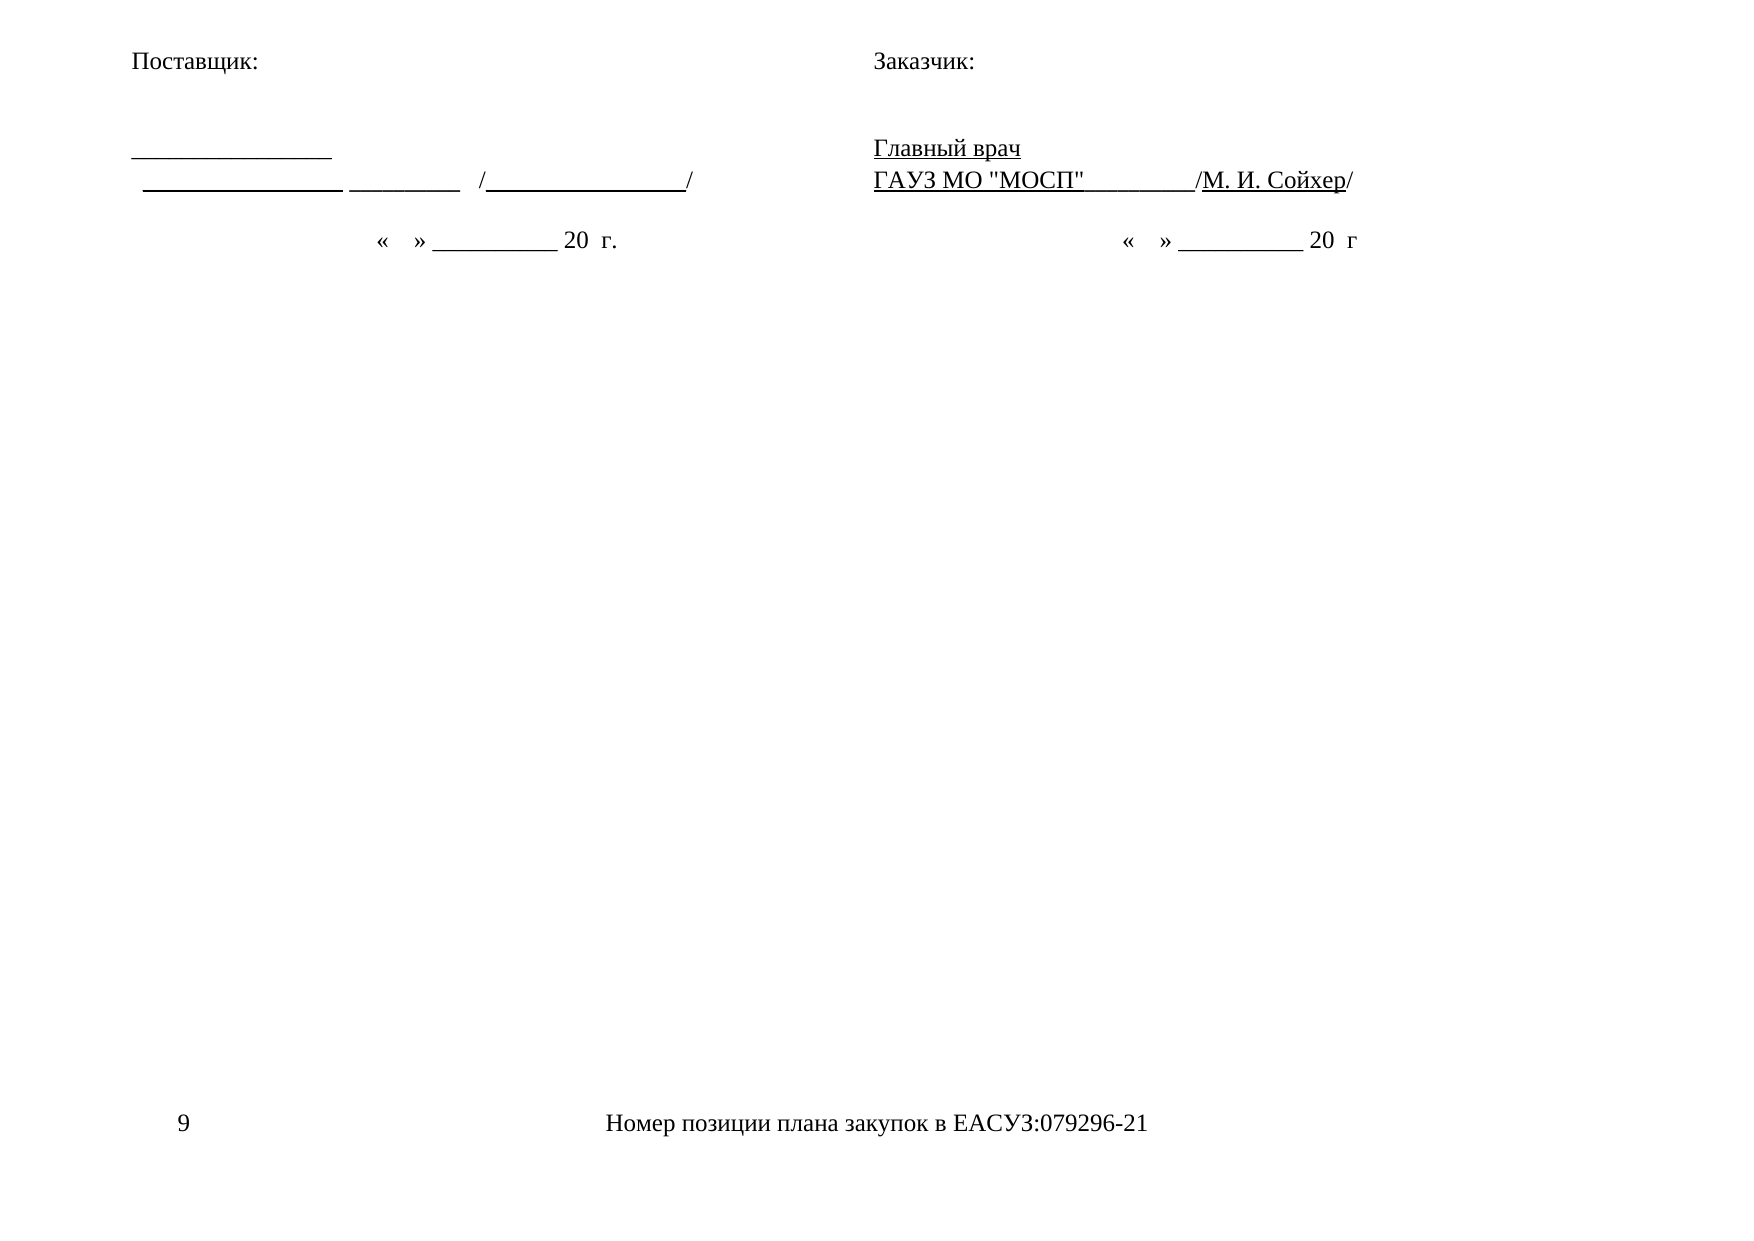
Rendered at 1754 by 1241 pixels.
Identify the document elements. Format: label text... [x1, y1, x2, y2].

table_header Поставщик: [131, 46, 862, 133]
table_cell ________________ [131, 133, 862, 162]
table_header Заказчик: [862, 46, 1617, 133]
table_cell ГАУЗ МО "МОСП"__________/М. И. Сойхер/ « » __________ 20 г [862, 162, 1617, 281]
table_cell ________________ __________ /________________/ « » __________ 20 г. [131, 162, 862, 281]
table_cell Главный врач [862, 133, 1617, 162]
